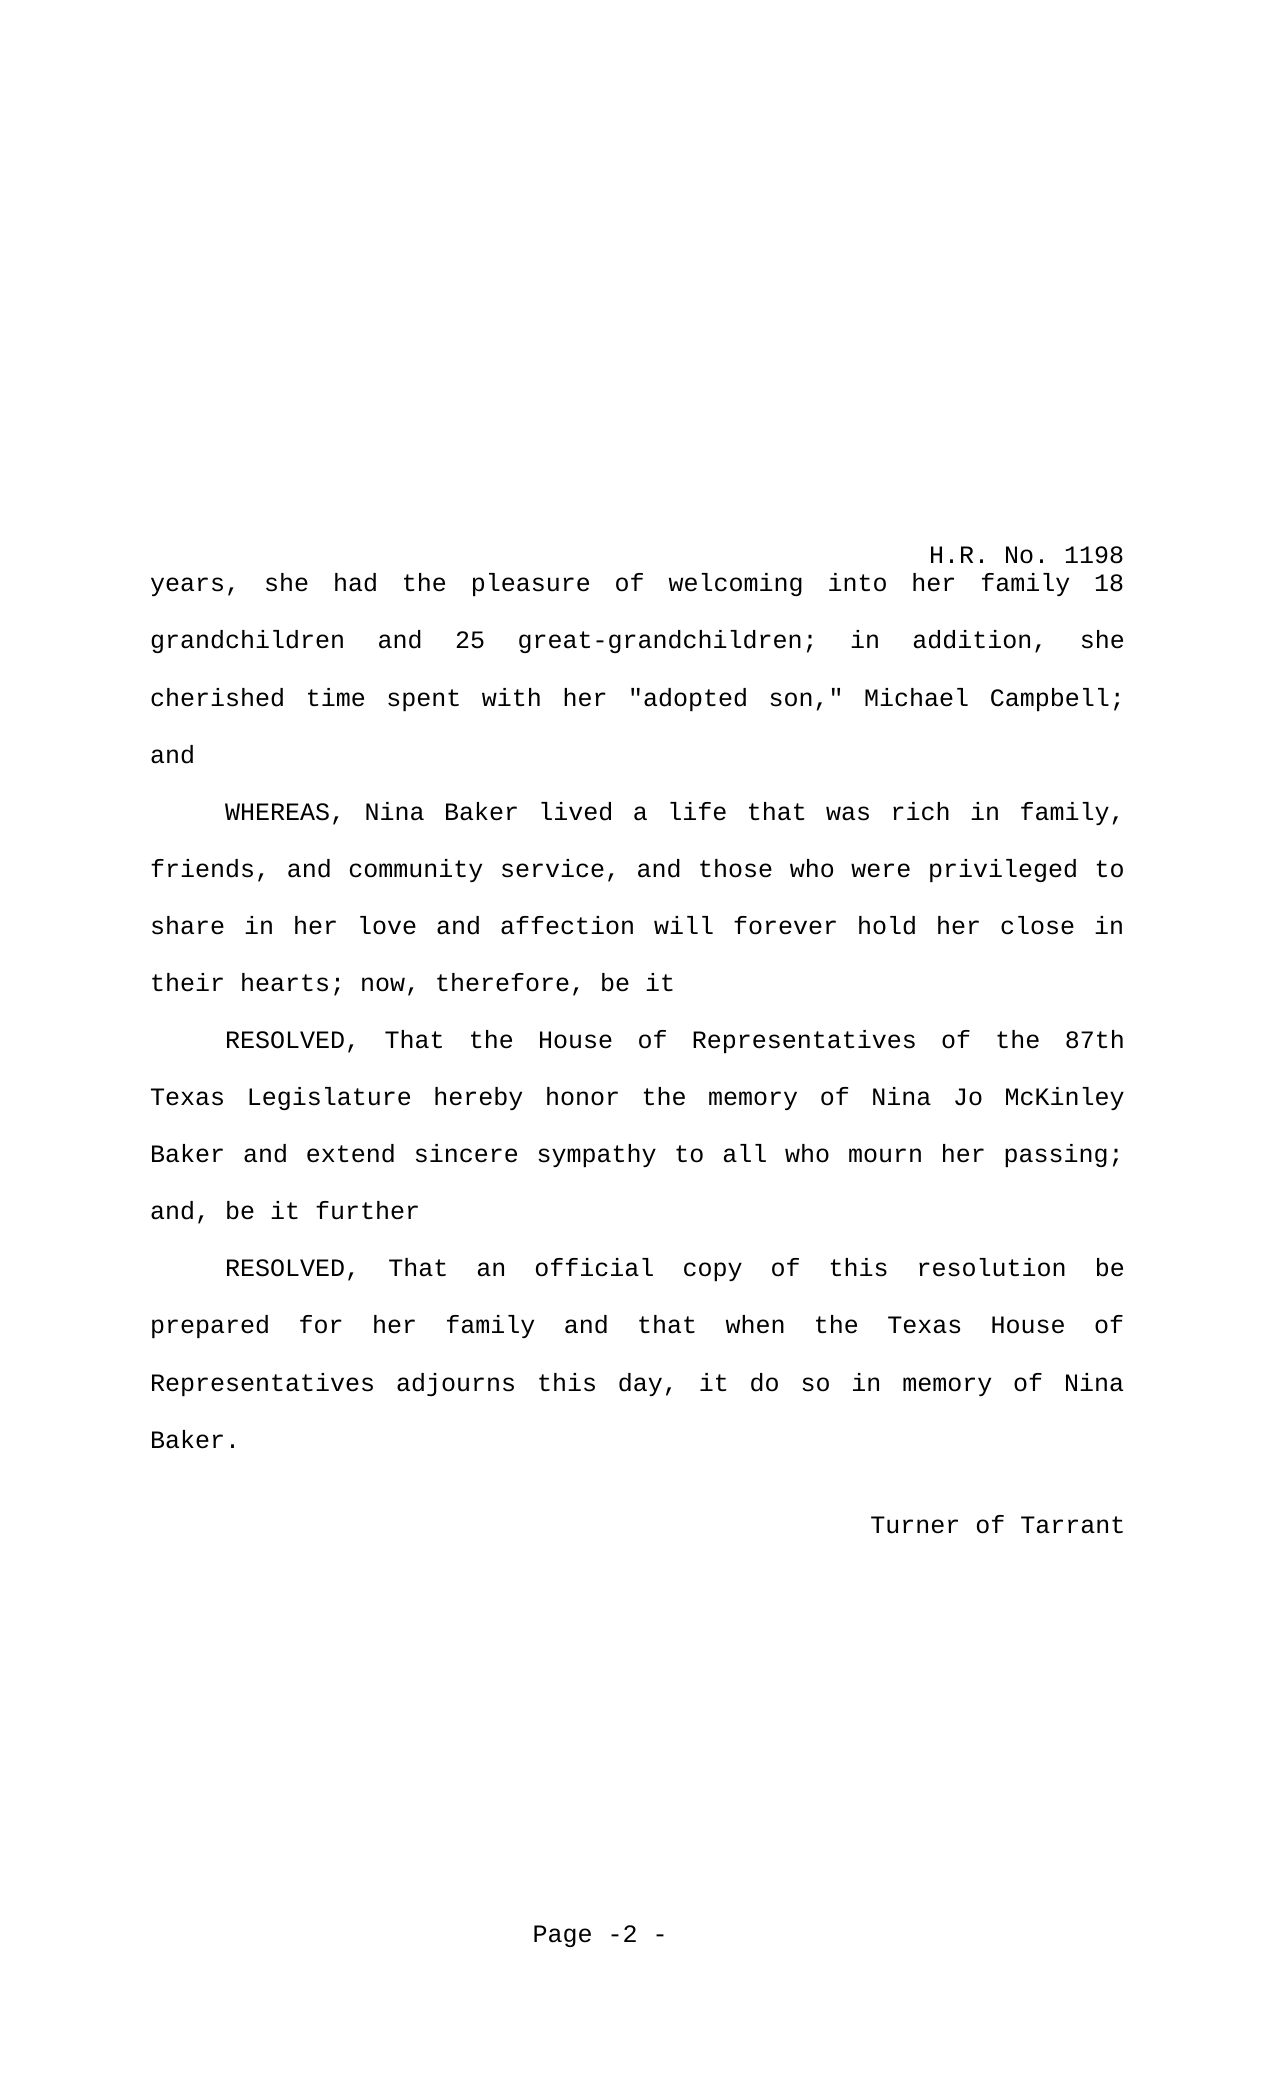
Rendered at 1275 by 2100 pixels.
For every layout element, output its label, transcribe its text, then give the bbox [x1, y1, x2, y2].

text RESOLVED, That the House of Representatives of the 87th Texas Legislature hereby honor the memory of Nina Jo McKinley Baker and extend sincere sympathy to all who mourn her passing; and, be it further [150, 1027, 1125, 1227]
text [150, 571, 1125, 771]
text WHEREAS, Nina Baker lived a life that was rich in family, friends, and community service, and those who were privileged to share in her love and affection will forever hold her close in their hearts; now, therefore, be it [150, 799, 1125, 999]
text Turner of Tarrant [150, 1513, 1125, 1541]
text RESOLVED, That an official copy of this resolution be prepared for her family and that when the Texas House of Representatives adjourns this day, it do so in memory of Nina Baker. [150, 1256, 1125, 1456]
